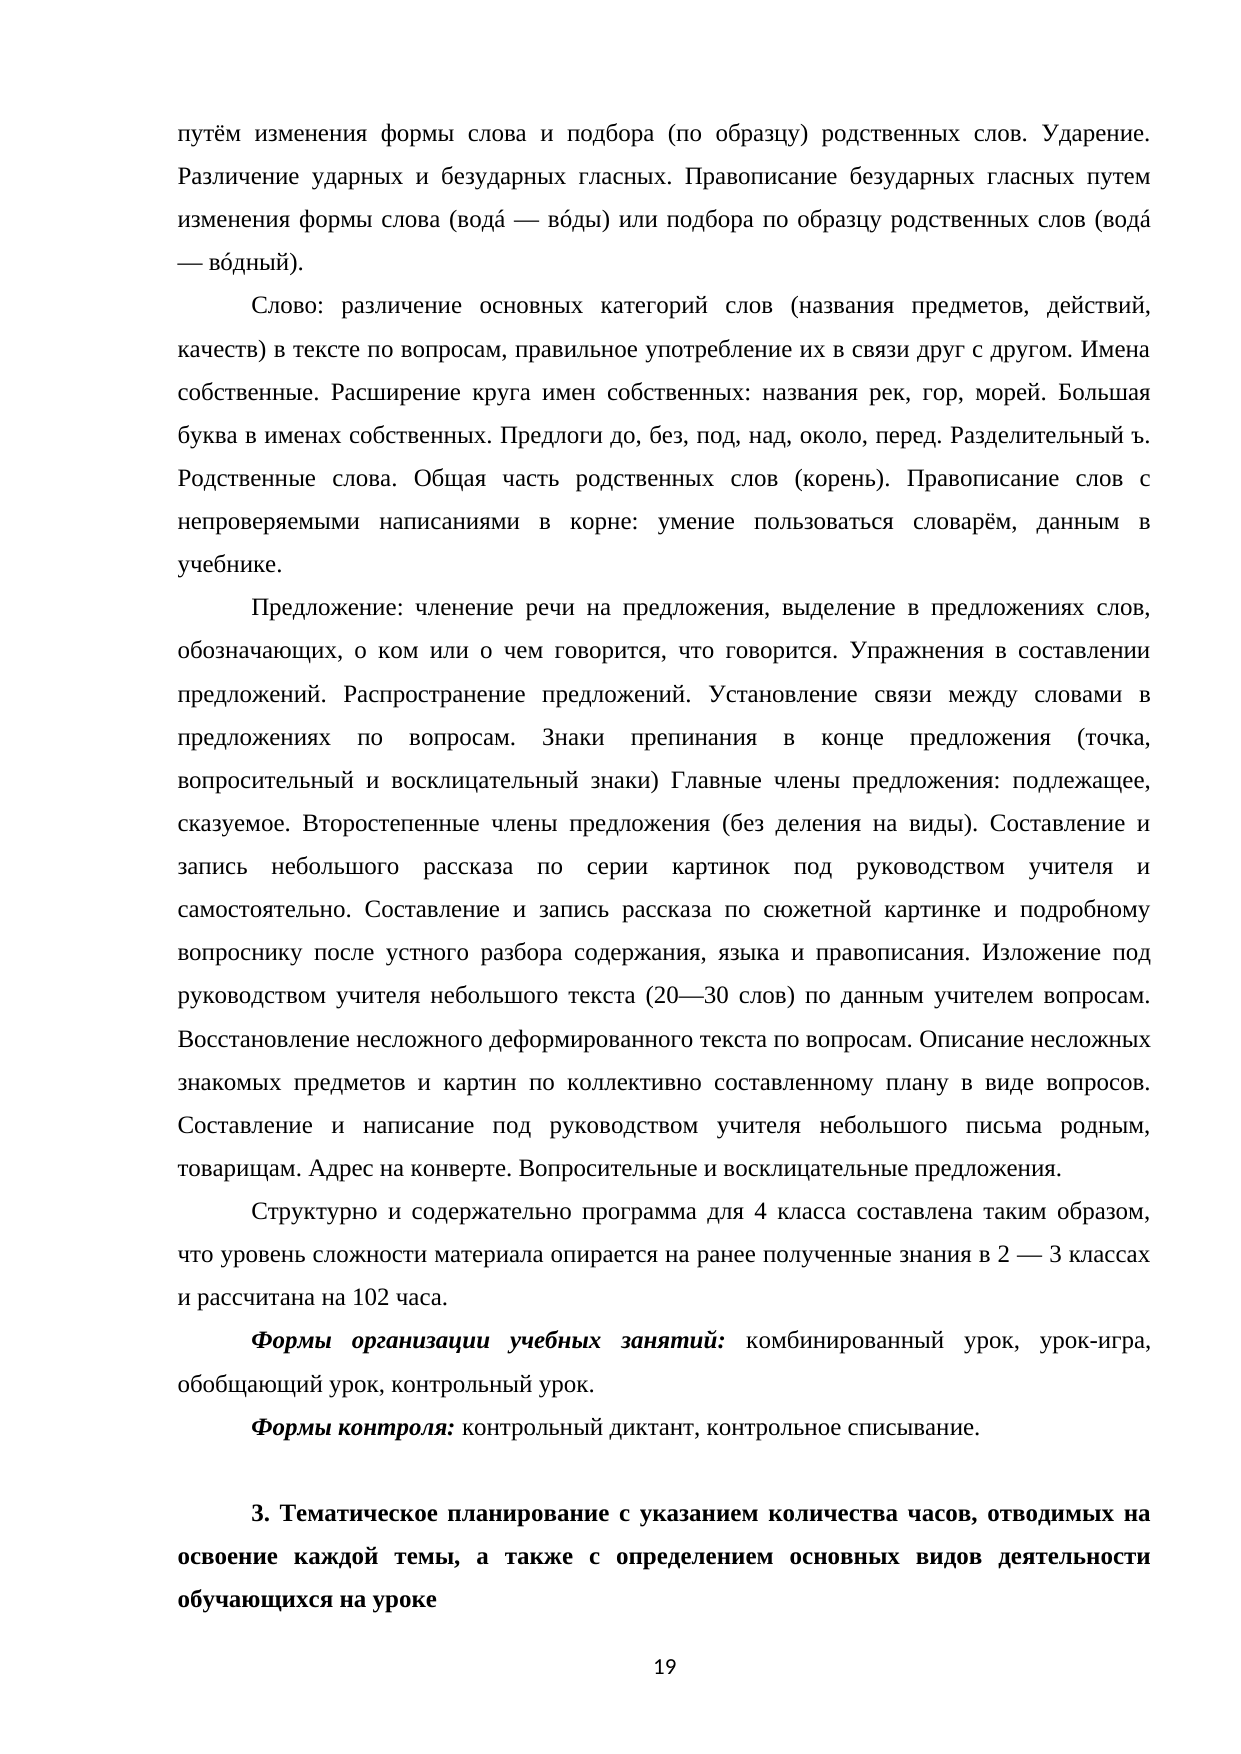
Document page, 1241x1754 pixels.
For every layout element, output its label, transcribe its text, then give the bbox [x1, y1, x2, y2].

text Структурно и содержательно программа для 4 класса составлена таким образом, что уровень сложности материала опирается на ранее полученные знания в 2 — 3 классах и рассчитана на 102 часа. [177, 1196, 1152, 1311]
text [177, 118, 1152, 276]
text Формы организации учебных занятий: комбинированный урок, урок-игра, обобщающий урок, контрольный урок. [177, 1326, 1152, 1397]
text Формы контроля: контрольный диктант, контрольное списывание. [177, 1412, 1152, 1441]
text 3. Тематическое планирование с указанием количества часов, отводимых на освоение каждой темы, а также с определением основных видов деятельности обучающихся на уроке [177, 1498, 1152, 1613]
text Слово: различение основных категорий слов (названия предметов, действий, качеств) в тексте по вопросам, правильное употребление их в связи друг с другом. Имена собственные. Расширение круга имен собственных: названия рек, гор, морей. Большая буква в именах собственных. Предлоги до, без, под, над, около, перед. Разделительный ъ. Родственные слова. Общая часть родственных слов (корень). Правописание слов с непроверяемыми написаниями в корне: умение пользоваться словарём, данным в учебнике. [177, 291, 1152, 578]
text Предложение: членение речи на предложения, выделение в предложениях слов, обозначающих, о ком или о чем говорится, что говорится. Упражнения в составлении предложений. Распространение предложений. Установление связи между словами в предложениях по вопросам. Знаки препинания в конце предложения (точка, вопросительный и восклицательный знаки) Главные члены предложения: подлежащее, сказуемое. Второстепенные члены предложения (без деления на виды). Составление и запись небольшого рассказа по серии картинок под руководством учителя и самостоятельно. Составление и запись рассказа по сюжетной картинке и подробному вопроснику после устного разбора содержания, языка и правописания. Изложение под руководством учителя небольшого текста (20—30 слов) по данным учителем вопросам. Восстановление несложного деформированного текста по вопросам. Описание несложных знакомых предметов и картин по коллективно составленному плану в виде вопросов. Составление и написание под руководством учителя небольшого письма родным, товарищам. Адрес на конверте. Вопросительные и восклицательные предложения. [177, 592, 1152, 1182]
